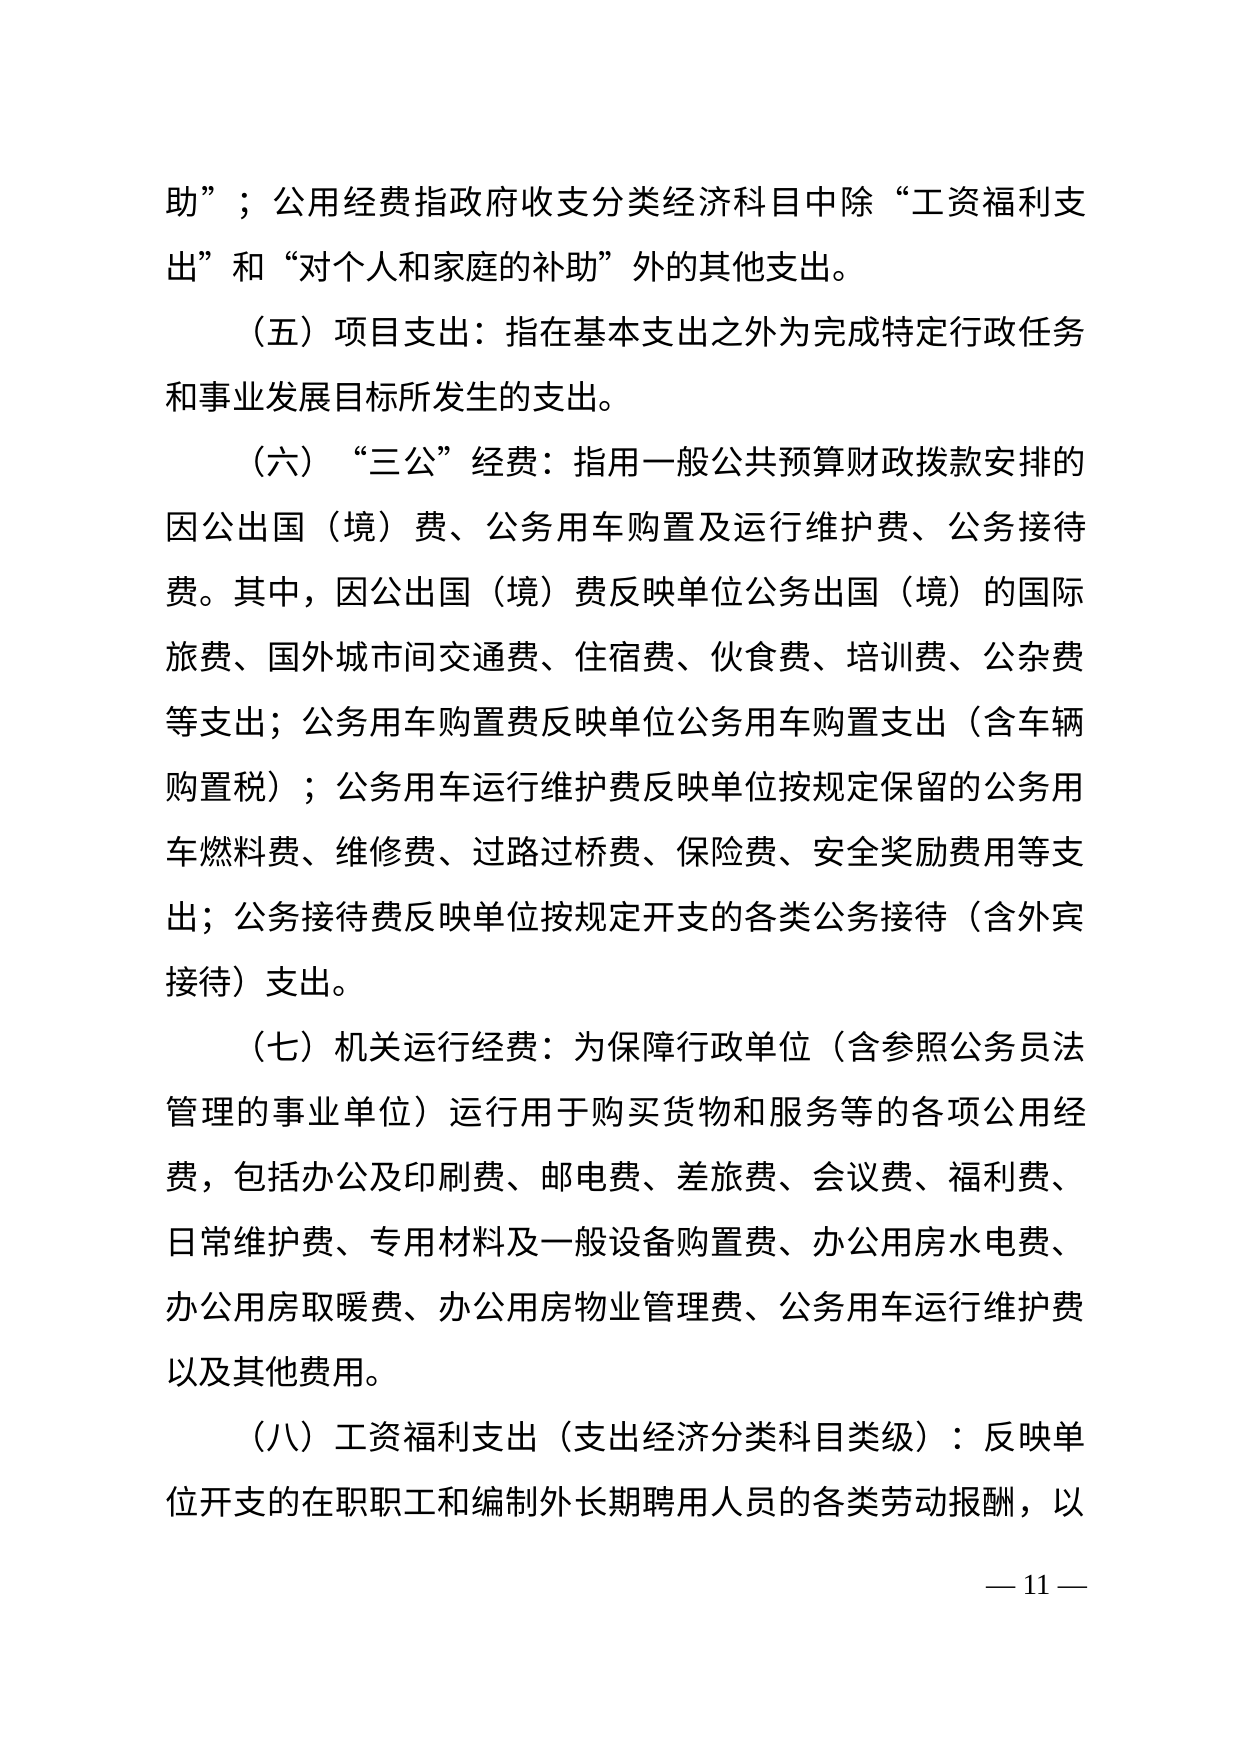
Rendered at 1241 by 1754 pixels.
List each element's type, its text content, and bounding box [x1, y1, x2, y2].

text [165, 167, 1087, 297]
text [165, 1402, 1087, 1532]
text （六）“三公”经费：指用一般公共预算财政拨款安排的因公出国（境）费、公务用车购置及运行维护费、公务接待费。其中，因公出国（境）费反映单位公务出国（境）的国际旅费、国外城市间交通费、住宿费、伙食费、培训费、公杂费等支出；公务用车购置费反映单位公务用车购置支出（含车辆购置税）；公务用车运行维护费反映单位按规定保留的公务用车燃料费、维修费、过路过桥费、保险费、安全奖励费用等支出；公务接待费反映单位按规定开支的各类公务接待（含外宾接待）支出。 [165, 427, 1087, 1012]
text （五）项目支出：指在基本支出之外为完成特定行政任务和事业发展目标所发生的支出。 [165, 297, 1087, 427]
text （七）机关运行经费：为保障行政单位（含参照公务员法管理的事业单位）运行用于购买货物和服务等的各项公用经费，包括办公及印刷费、邮电费、差旅费、会议费、福利费、日常维护费、专用材料及一般设备购置费、办公用房水电费、办公用房取暖费、办公用房物业管理费、公务用车运行维护费以及其他费用。 [165, 1012, 1087, 1402]
